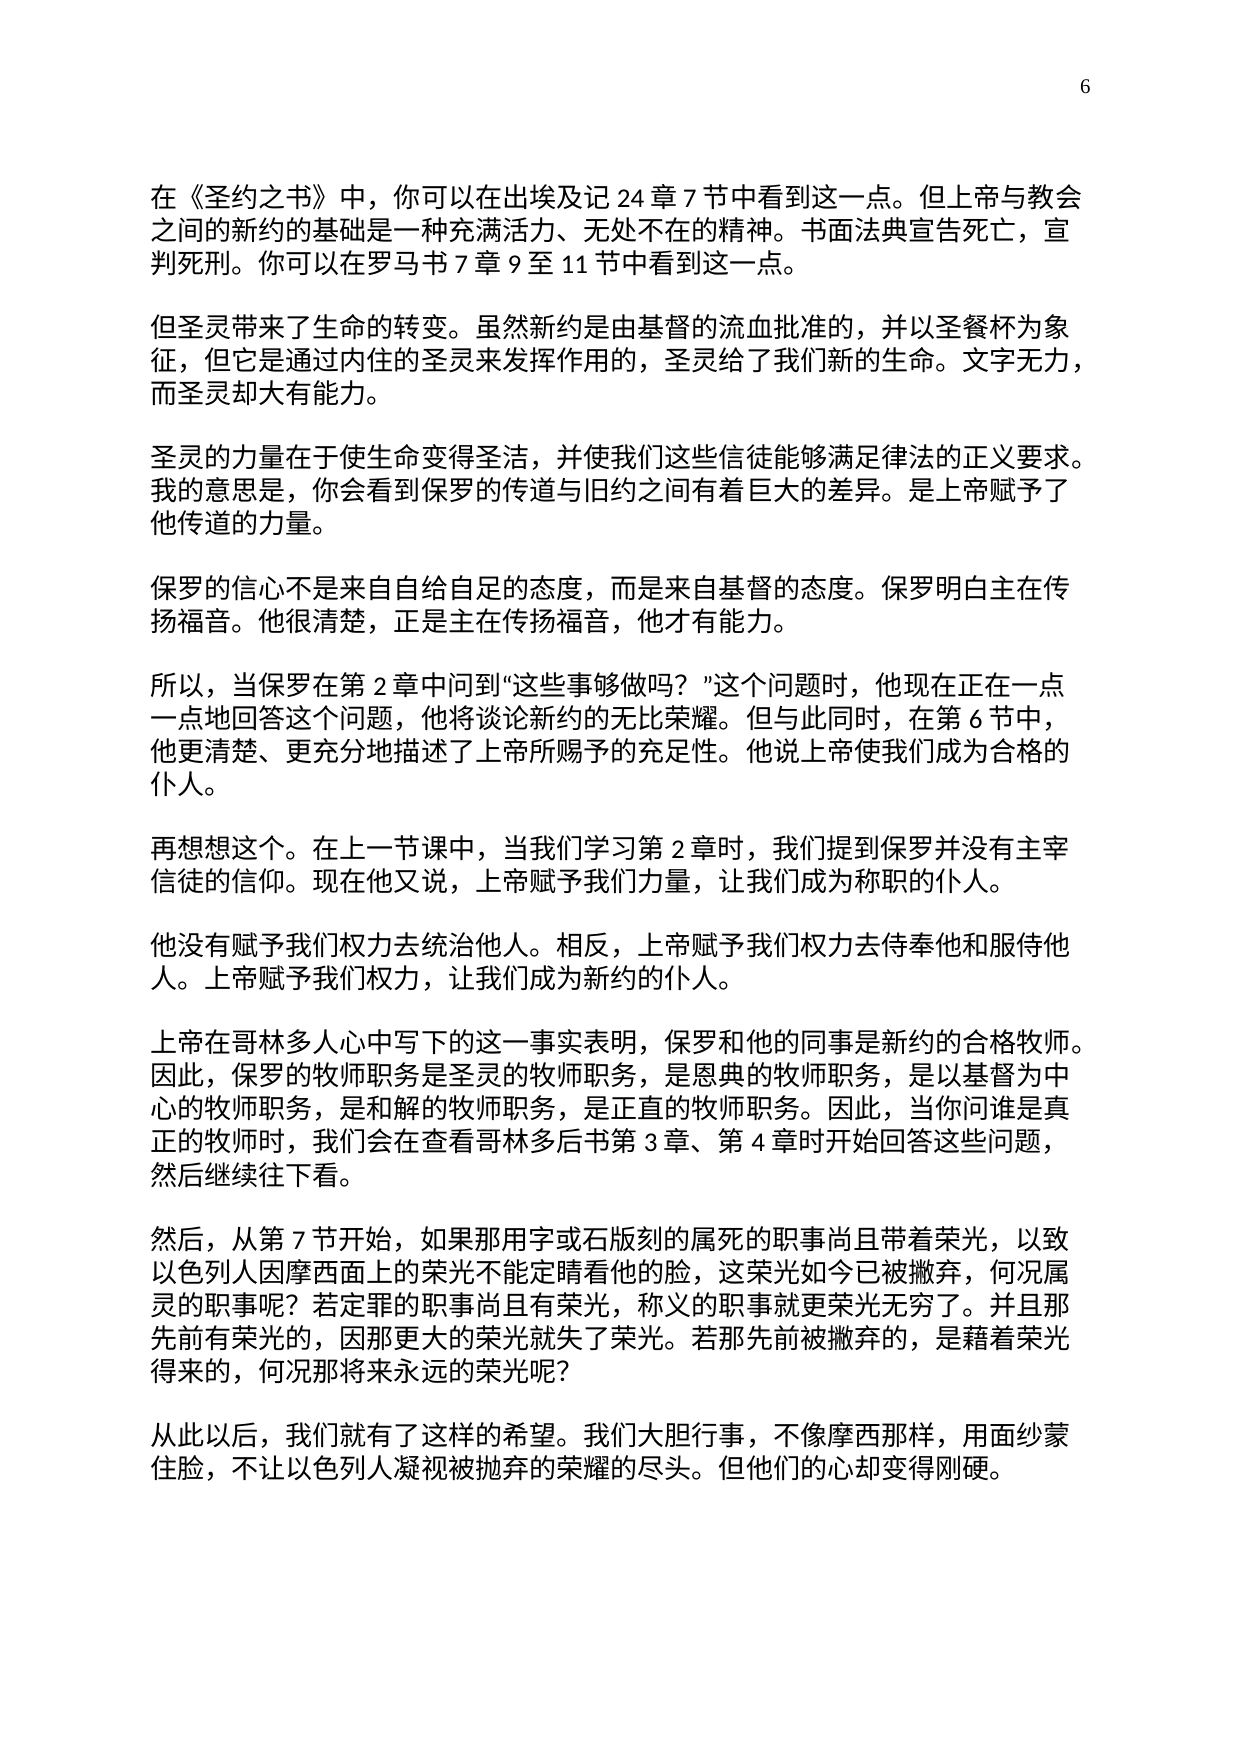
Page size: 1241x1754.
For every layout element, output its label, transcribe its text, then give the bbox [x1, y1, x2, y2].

text 圣灵的力量在于使生命变得圣洁，并使我们这些信徒能够满足律法的正义要求。我的意思是，你会看到保罗的传道与旧约之间有着巨大的差异。是上帝赋予了他传道的力量。 [150, 442, 1090, 541]
text 他没有赋予我们权力去统治他人。相反，上帝赋予我们权力去侍奉他和服侍他人。上帝赋予我们权力，让我们成为新约的仆人。 [150, 929, 1090, 995]
text 在《圣约之书》中，你可以在出埃及记 24 章7 节中看到这一点。但上帝与教会之间的新约的基础是一种充满活力、无处不在的精神。书面法典宣告死亡，宣判死刑。你可以在罗马书 7 章 9 至 11 节中看到这一点。 [150, 181, 1090, 280]
text 保罗的信心不是来自自给自足的态度，而是来自基督的态度。保罗明白主在传扬福音。他很清楚，正是主在传扬福音，他才有能力。 [150, 572, 1090, 638]
text 上帝在哥林多人心中写下的这一事实表明，保罗和他的同事是新约的合格牧师。因此，保罗的牧师职务是圣灵的牧师职务，是恩典的牧师职务，是以基督为中心的牧师职务，是和解的牧师职务，是正直的牧师职务。因此，当你问谁是真正的牧师时，我们会在查看哥林多后书第 3 章、第 4 章时开始回答这些问题，然后继续往下看。 [150, 1027, 1090, 1192]
text 再想想这个。在上一节课中，当我们学习第 2 章时，我们提到保罗并没有主宰信徒的信仰。现在他又说，上帝赋予我们力量，让我们成为称职的仆人。 [150, 832, 1090, 898]
text 但圣灵带来了生命的转变。虽然新约是由基督的流血批准的，并以圣餐杯为象征，但它是通过内住的圣灵来发挥作用的，圣灵给了我们新的生命。文字无力，而圣灵却大有能力。 [150, 311, 1090, 410]
text 然后，从第 7 节开始，如果那用字或石版刻的属死的职事尚且带着荣光，以致以色列人因摩西面上的荣光不能定睛看他的脸，这荣光如今已被撇弃，何况属灵的职事呢？若定罪的职事尚且有荣光，称义的职事就更荣光无穷了。并且那先前有荣光的，因那更大的荣光就失了荣光。若那先前被撇弃的，是藉着荣光得来的，何况那将来永远的荣光呢？ [150, 1223, 1090, 1388]
text 从此以后，我们就有了这样的希望。我们大胆行事，不像摩西那样，用面纱蒙住脸，不让以色列人凝视被抛弃的荣耀的尽头。但他们的心却变得刚硬。 [150, 1419, 1090, 1485]
text 所以，当保罗在第 2 章中问到“这些事够做吗？”这个问题时，他现在正在一点一点地回答这个问题，他将谈论新约的无比荣耀。但与此同时，在第 6 节中，他更清楚、更充分地描述了上帝所赐予的充足性。他说上帝使我们成为合格的仆人。 [150, 669, 1090, 801]
